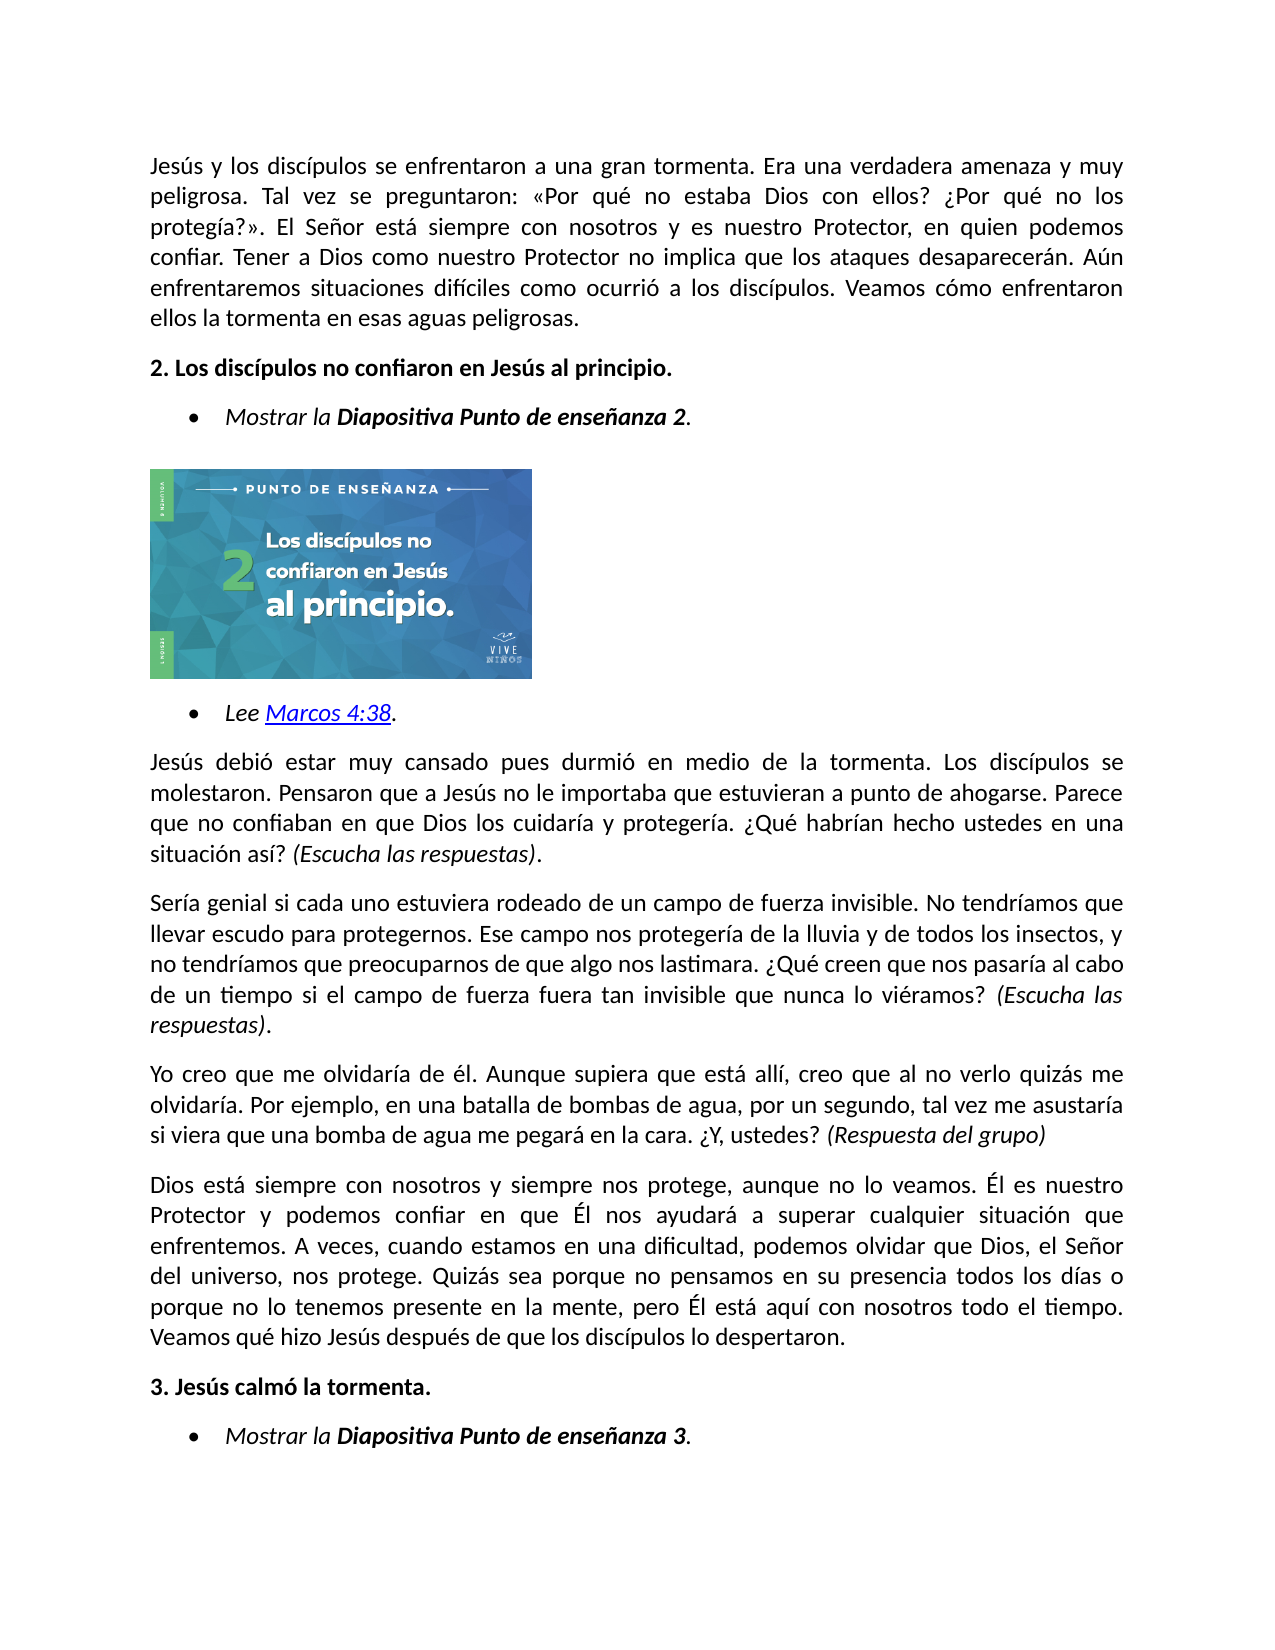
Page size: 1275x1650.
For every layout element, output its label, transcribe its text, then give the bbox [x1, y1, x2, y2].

text Dios está siempre con nosotros y siempre nos protege, aunque no lo veamos. Él es nuestro Protector y podemos confiar en que Él nos ayudará a superar cualquier situación que enfrentemos. A veces, cuando estamos en una dificultad, podemos olvidar que Dios, el Señor del universo, nos protege. Quizás sea porque no pensamos en su presencia todos los días o porque no lo tenemos presente en la mente, pero Él está aquí con nosotros todo el tiempo. Veamos qué hizo Jesús después de que los discípulos lo despertaron. [150, 1169, 1125, 1352]
text Jesús y los discípulos se enfrentaron a una gran tormenta. Era una verdadera amenaza y muy peligrosa. Tal vez se preguntaron: «Por qué no estaba Dios con ellos? ¿Por qué no los protegía?». El Señor está siempre con nosotros y es nuestro Protector, en quien podemos confiar. Tener a Dios como nuestro Protector no implica que los ataques desaparecerán. Aún enfrentaremos situaciones difíciles como ocurrió a los discípulos. Veamos cómo enfrentaron ellos la tormenta en esas aguas peligrosas. [150, 150, 1125, 333]
picture [150, 469, 532, 679]
text • Mostrar la Diapositiva Punto de enseñanza 2. [187, 401, 1125, 432]
text Yo creo que me olvidaría de él. Aunque supiera que está allí, creo que al no verlo quizás me olvidaría. Por ejemplo, en una batalla de bombas de agua, por un segundo, tal vez me asustaría si viera que una bomba de agua me pegará en la cara. ¿Y, ustedes? (Respuesta del grupo) [150, 1058, 1125, 1150]
text • Mostrar la Diapositiva Punto de enseñanza 3. [187, 1420, 1125, 1451]
text • Lee Marcos 4:38. [187, 697, 1125, 728]
text 3. Jesús calmó la tormenta. [150, 1371, 1125, 1401]
text Sería genial si cada uno estuviera rodeado de un campo de fuerza invisible. No tendríamos que llevar escudo para protegernos. Ese campo nos protegería de la lluvia y de todos los insectos, y no tendríamos que preocuparnos de que algo nos lastimara. ¿Qué creen que nos pasaría al cabo de un tiempo si el campo de fuerza fuera tan invisible que nunca lo viéramos? (Escucha las respuestas). [150, 887, 1125, 1040]
text 2. Los discípulos no confiaron en Jesús al principio. [150, 352, 1125, 382]
text Jesús debió estar muy cansado pues durmió en medio de la tormenta. Los discípulos se molestaron. Pensaron que a Jesús no le importaba que estuvieran a punto de ahogarse. Parece que no confiaban en que Dios los cuidaría y protegería. ¿Qué habrían hecho ustedes en una situación así? (Escucha las respuestas). [150, 746, 1125, 868]
